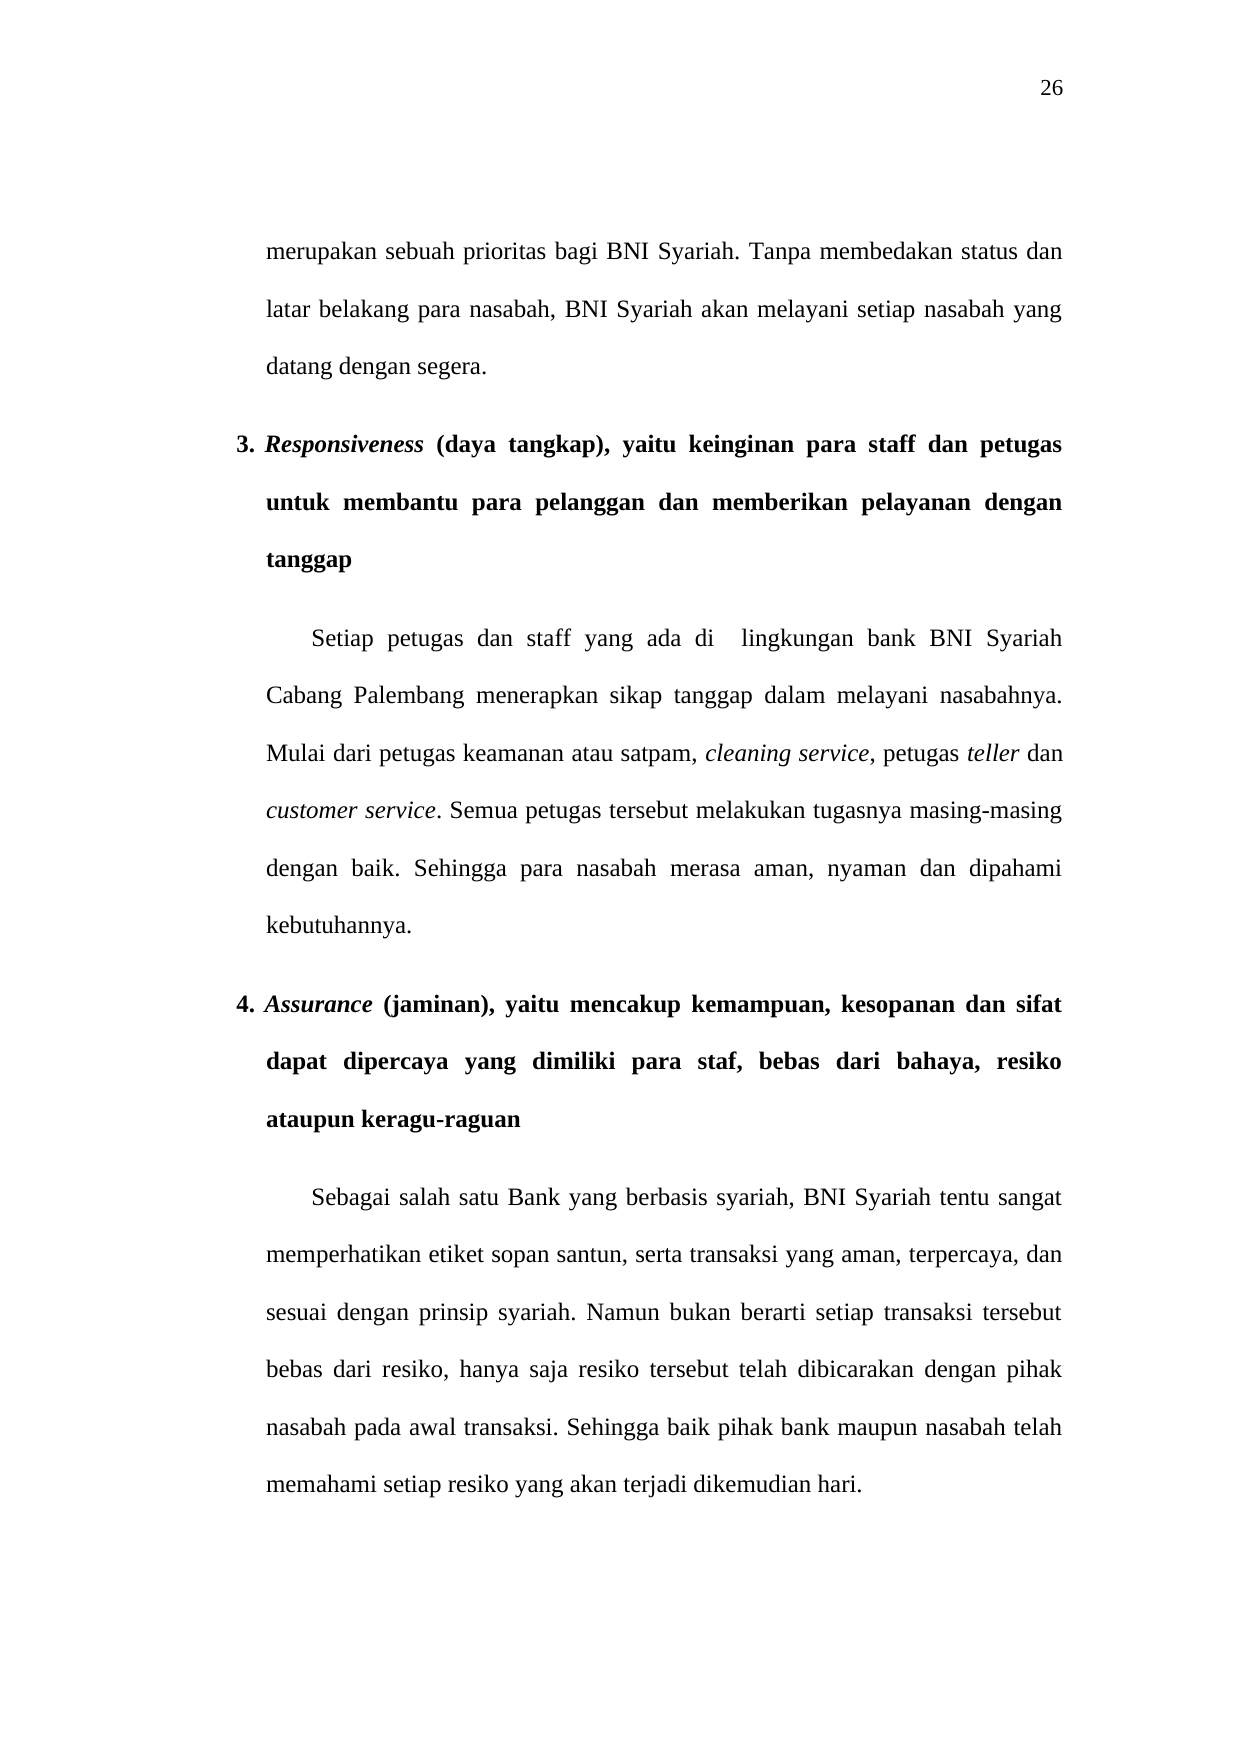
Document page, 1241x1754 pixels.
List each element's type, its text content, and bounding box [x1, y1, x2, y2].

list Assurance (jaminan), yaitu mencakup kemampuan, kesopanan dan sifat dapat dipercaya yang dimiliki para staf, bebas dari bahaya, resiko ataupun keragu-raguan [236, 989, 1063, 1132]
text Setiap petugas dan staff yang ada di lingkungan bank BNI Syariah Cabang Palembang menerapkan sikap tanggap dalam melayani nasabahnya. Mulai dari petugas keamanan atau satpam, cleaning service, petugas teller dan customer service. Semua petugas tersebut melakukan tugasnya masing-masing dengan baik. Sehingga para nasabah merasa aman, nyaman dan dipahami kebutuhannya. [236, 623, 1063, 939]
list Responsiveness (daya tangkap), yaitu keinginan para staff dan petugas untuk membantu para pelanggan dan memberikan pelayanan dengan tanggap [236, 429, 1063, 573]
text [236, 236, 1063, 380]
text Sebagai salah satu Bank yang berbasis syariah, BNI Syariah tentu sangat memperhatikan etiket sopan santun, serta transaksi yang aman, terpercaya, dan sesuai dengan prinsip syariah. Namun bukan berarti setiap transaksi tersebut bebas dari resiko, hanya saja resiko tersebut telah dibicarakan dengan pihak nasabah pada awal transaksi. Sehingga baik pihak bank maupun nasabah telah memahami setiap resiko yang akan terjadi dikemudian hari. [236, 1182, 1063, 1498]
